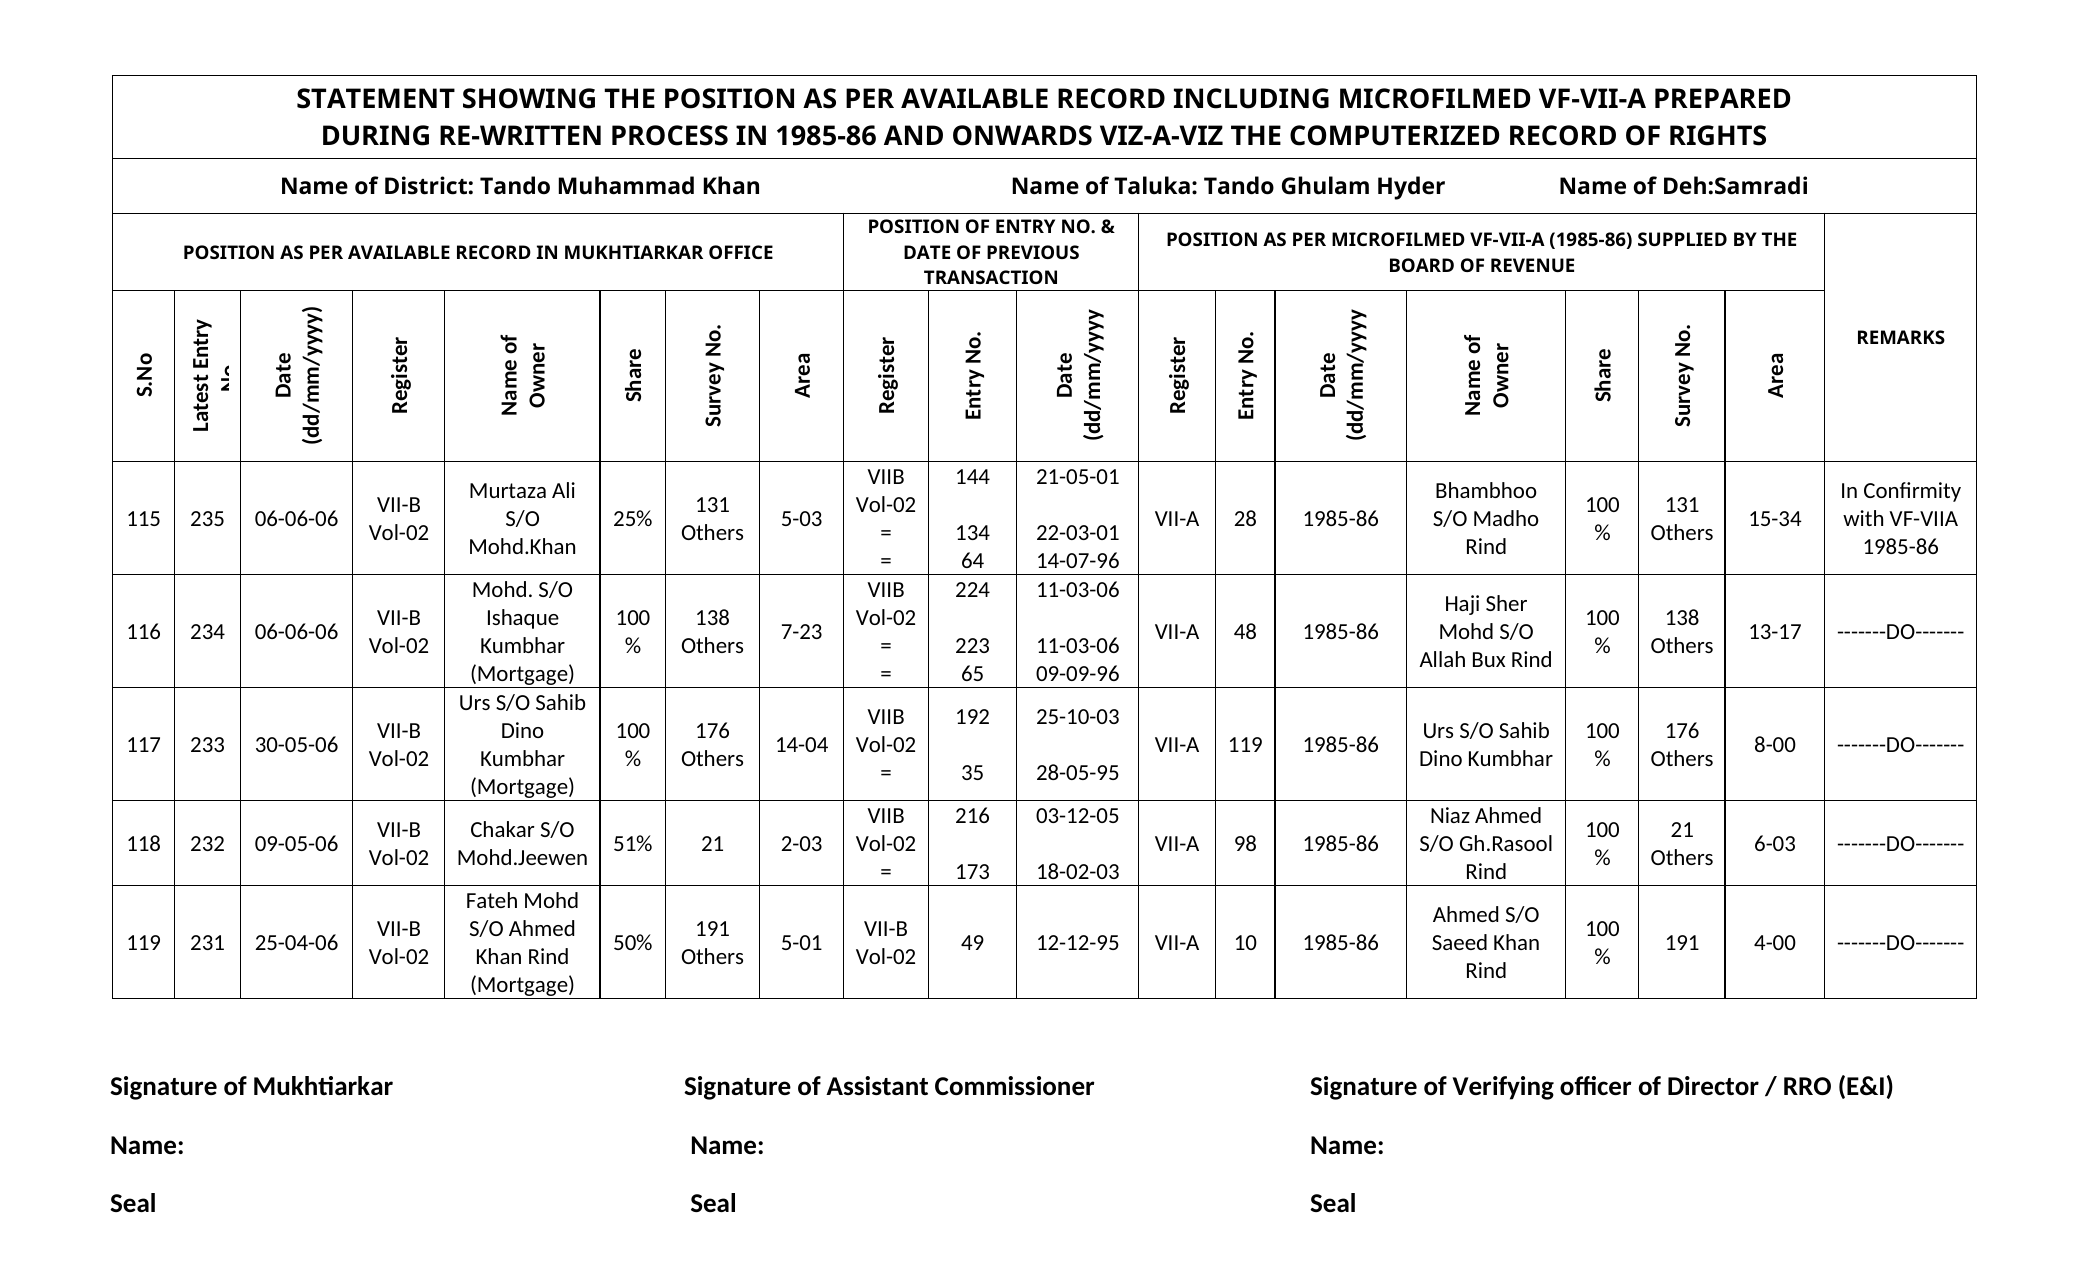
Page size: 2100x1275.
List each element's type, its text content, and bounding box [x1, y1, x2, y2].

table_cell -------DO------- [1825, 575, 1976, 687]
table_cell 06-06-06 [241, 575, 352, 687]
table_cell Entry No. [929, 291, 1016, 461]
table_cell 100% [1566, 688, 1638, 800]
table_cell POSITION OF ENTRY NO. & DATE OF PREVIOUS TRANSACTION [844, 214, 1138, 290]
table_cell Murtaza Ali S/O Mohd.Khan [445, 462, 599, 574]
table_cell 21 Others [1639, 801, 1724, 885]
table_cell Urs S/O Sahib Dino Kumbhar (Mortgage) [445, 688, 599, 800]
table_cell 144 134 64 [929, 462, 1016, 574]
table_cell POSITION AS PER MICROFILMED VF-VII-A (1985-86) SUPPLIED BY THE BOARD OF REVENUE [1139, 214, 1824, 290]
table_cell Area [760, 291, 843, 461]
table_cell Name of District: Tando Muhammad Khan Name of Taluka: Tando Ghulam Hyder Name of Deh:Samradi [113, 159, 1976, 213]
table_cell 25% [601, 462, 665, 574]
table_cell VII-A [1139, 886, 1215, 998]
table_cell 21-05-01 22-03-01 14-07-96 [1017, 462, 1138, 574]
table_cell Date (dd/mm/yyyy) [241, 291, 352, 461]
table_cell Urs S/O Sahib Dino Kumbhar [1407, 688, 1565, 800]
table_cell 25-10-03 28-05-95 [1017, 688, 1138, 800]
table_cell Name of Owner [445, 291, 599, 461]
table_cell VII-A [1139, 688, 1215, 800]
table_cell 115 [113, 462, 174, 574]
table_cell S.No [113, 291, 174, 461]
table_cell -------DO------- [1825, 886, 1976, 998]
table_cell 116 [113, 575, 174, 687]
table_cell Entry No. [1216, 291, 1274, 461]
table_cell 138 Others [666, 575, 759, 687]
table_cell 8-00 [1726, 688, 1824, 800]
table_cell 15-34 [1726, 462, 1824, 574]
table_cell 1985-86 [1276, 886, 1406, 998]
table_cell 117 [113, 688, 174, 800]
table_cell 100% [1566, 575, 1638, 687]
table_cell 224 223 65 [929, 575, 1016, 687]
table_cell Latest Entry No. [175, 291, 240, 461]
table_cell VIIB Vol-02 = [844, 688, 928, 800]
table_cell In Confirmity with VF-VIIA 1985-86 [1825, 462, 1976, 574]
table_cell VII-B Vol-02 [353, 462, 444, 574]
table_cell Area [1726, 291, 1824, 461]
table_cell VII-A [1139, 575, 1215, 687]
table_cell 1985-86 [1276, 688, 1406, 800]
table_cell 7-23 [760, 575, 843, 687]
table_cell 191 Others [666, 886, 759, 998]
table_cell Register [844, 291, 928, 461]
table_cell Date (dd/mm/yyyy [1276, 291, 1406, 461]
table_cell 06-06-06 [241, 462, 352, 574]
table_header STATEMENT SHOWING THE POSITION AS PER AVAILABLE RECORD INCLUDING MICROFILMED VF-VII-A PREPARED DURING RE-WRITTEN PROCESS IN 1985-86 AND ONWARDS VIZ-A-VIZ THE COMPUTERIZED RECORD OF RIGHTS [113, 76, 1976, 157]
table_cell Survey No. [666, 291, 759, 461]
table_cell Niaz Ahmed S/O Gh.Rasool Rind [1407, 801, 1565, 885]
table_cell 12-12-95 [1017, 886, 1138, 998]
table_cell 1985-86 [1276, 575, 1406, 687]
table_cell 216 173 [929, 801, 1016, 885]
table_cell 100% [1566, 462, 1638, 574]
table_cell 100% [1566, 801, 1638, 885]
table_cell VII-B Vol-02 [353, 801, 444, 885]
table_cell 21 [666, 801, 759, 885]
table_cell VII-B Vol-02 [353, 575, 444, 687]
table_cell 1985-86 [1276, 462, 1406, 574]
table_cell 14-04 [760, 688, 843, 800]
table_cell 09-05-06 [241, 801, 352, 885]
table_cell 25-04-06 [241, 886, 352, 998]
table_cell Share [1566, 291, 1638, 461]
table_cell 4-00 [1726, 886, 1824, 998]
table_cell 119 [113, 886, 174, 998]
table_cell 131 Others [1639, 462, 1724, 574]
table_cell 131 Others [666, 462, 759, 574]
table_cell 1985-86 [1276, 801, 1406, 885]
table_cell Register [1139, 291, 1215, 461]
table_cell 232 [175, 801, 240, 885]
table_cell 138 Others [1639, 575, 1724, 687]
table_cell 119 [1216, 688, 1274, 800]
table_cell -------DO------- [1825, 688, 1976, 800]
table_cell 48 [1216, 575, 1274, 687]
table_cell 233 [175, 688, 240, 800]
table_cell VII-A [1139, 462, 1215, 574]
table_cell VIIB Vol-02 = = [844, 462, 928, 574]
table_cell 28 [1216, 462, 1274, 574]
table_cell Bhambhoo S/O Madho Rind [1407, 462, 1565, 574]
table_cell 11-03-06 11-03-06 09-09-96 [1017, 575, 1138, 687]
table_cell 30-05-06 [241, 688, 352, 800]
table_cell 176 Others [666, 688, 759, 800]
table_cell -------DO------- [1825, 801, 1976, 885]
table_cell 235 [175, 462, 240, 574]
table_cell 191 [1639, 886, 1724, 998]
table_cell 50% [601, 886, 665, 998]
table_cell 100% [601, 575, 665, 687]
table_cell 5-01 [760, 886, 843, 998]
table_cell Share [601, 291, 665, 461]
table_cell 51% [601, 801, 665, 885]
table_cell 2-03 [760, 801, 843, 885]
table_cell Ahmed S/O Saeed Khan Rind [1407, 886, 1565, 998]
table_cell VII-A [1139, 801, 1215, 885]
table_cell POSITION AS PER AVAILABLE RECORD IN MUKHTIARKAR OFFICE [113, 214, 843, 290]
table_cell 13-17 [1726, 575, 1824, 687]
table_cell VII-B Vol-02 [353, 886, 444, 998]
table_cell Fateh Mohd S/O Ahmed Khan Rind (Mortgage) [445, 886, 599, 998]
table_cell VII-B Vol-02 [844, 886, 928, 998]
table_cell Chakar S/O Mohd.Jeewen [445, 801, 599, 885]
table_cell VIIB Vol-02 = = [844, 575, 928, 687]
table_cell REMARKS [1825, 214, 1976, 461]
table_cell 6-03 [1726, 801, 1824, 885]
table_cell Haji Sher Mohd S/O Allah Bux Rind [1407, 575, 1565, 687]
table_cell 231 [175, 886, 240, 998]
table_cell 100% [601, 688, 665, 800]
table_cell Mohd. S/O Ishaque Kumbhar (Mortgage) [445, 575, 599, 687]
table_cell Register [353, 291, 444, 461]
table_cell 192 35 [929, 688, 1016, 800]
table_cell 10 [1216, 886, 1274, 998]
table_cell 234 [175, 575, 240, 687]
table_cell 5-03 [760, 462, 843, 574]
table_cell 03-12-05 18-02-03 [1017, 801, 1138, 885]
table_cell 118 [113, 801, 174, 885]
table_cell 100% [1566, 886, 1638, 998]
table_cell Date (dd/mm/yyyy [1017, 291, 1138, 461]
table_cell Survey No. [1639, 291, 1724, 461]
table_cell VII-B Vol-02 [353, 688, 444, 800]
table_cell 98 [1216, 801, 1274, 885]
table_cell 49 [929, 886, 1016, 998]
table_cell VIIB Vol-02 = [844, 801, 928, 885]
table_cell 176 Others [1639, 688, 1724, 800]
table_cell Name of Owner [1407, 291, 1565, 461]
